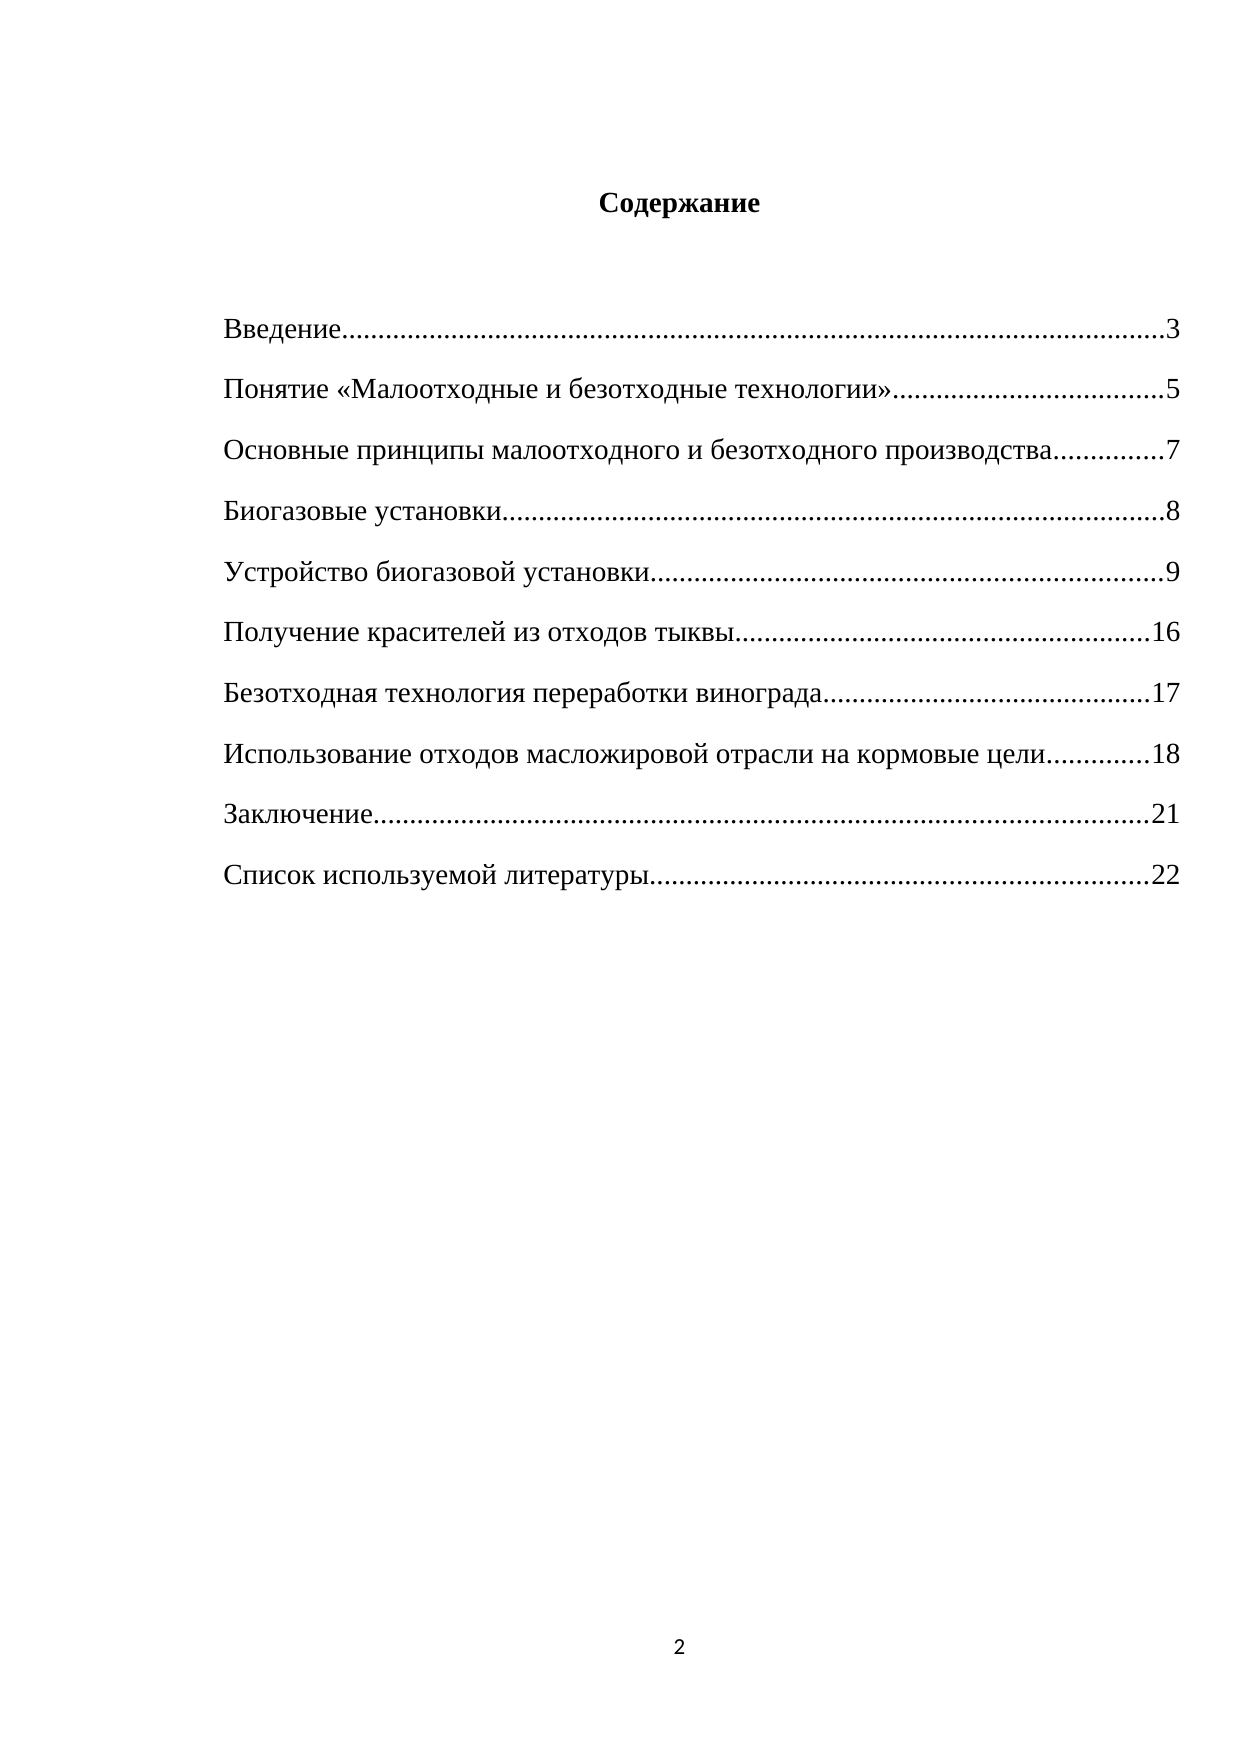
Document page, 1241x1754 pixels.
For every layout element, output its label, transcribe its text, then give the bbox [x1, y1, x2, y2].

text Содержание [177, 185, 1181, 219]
